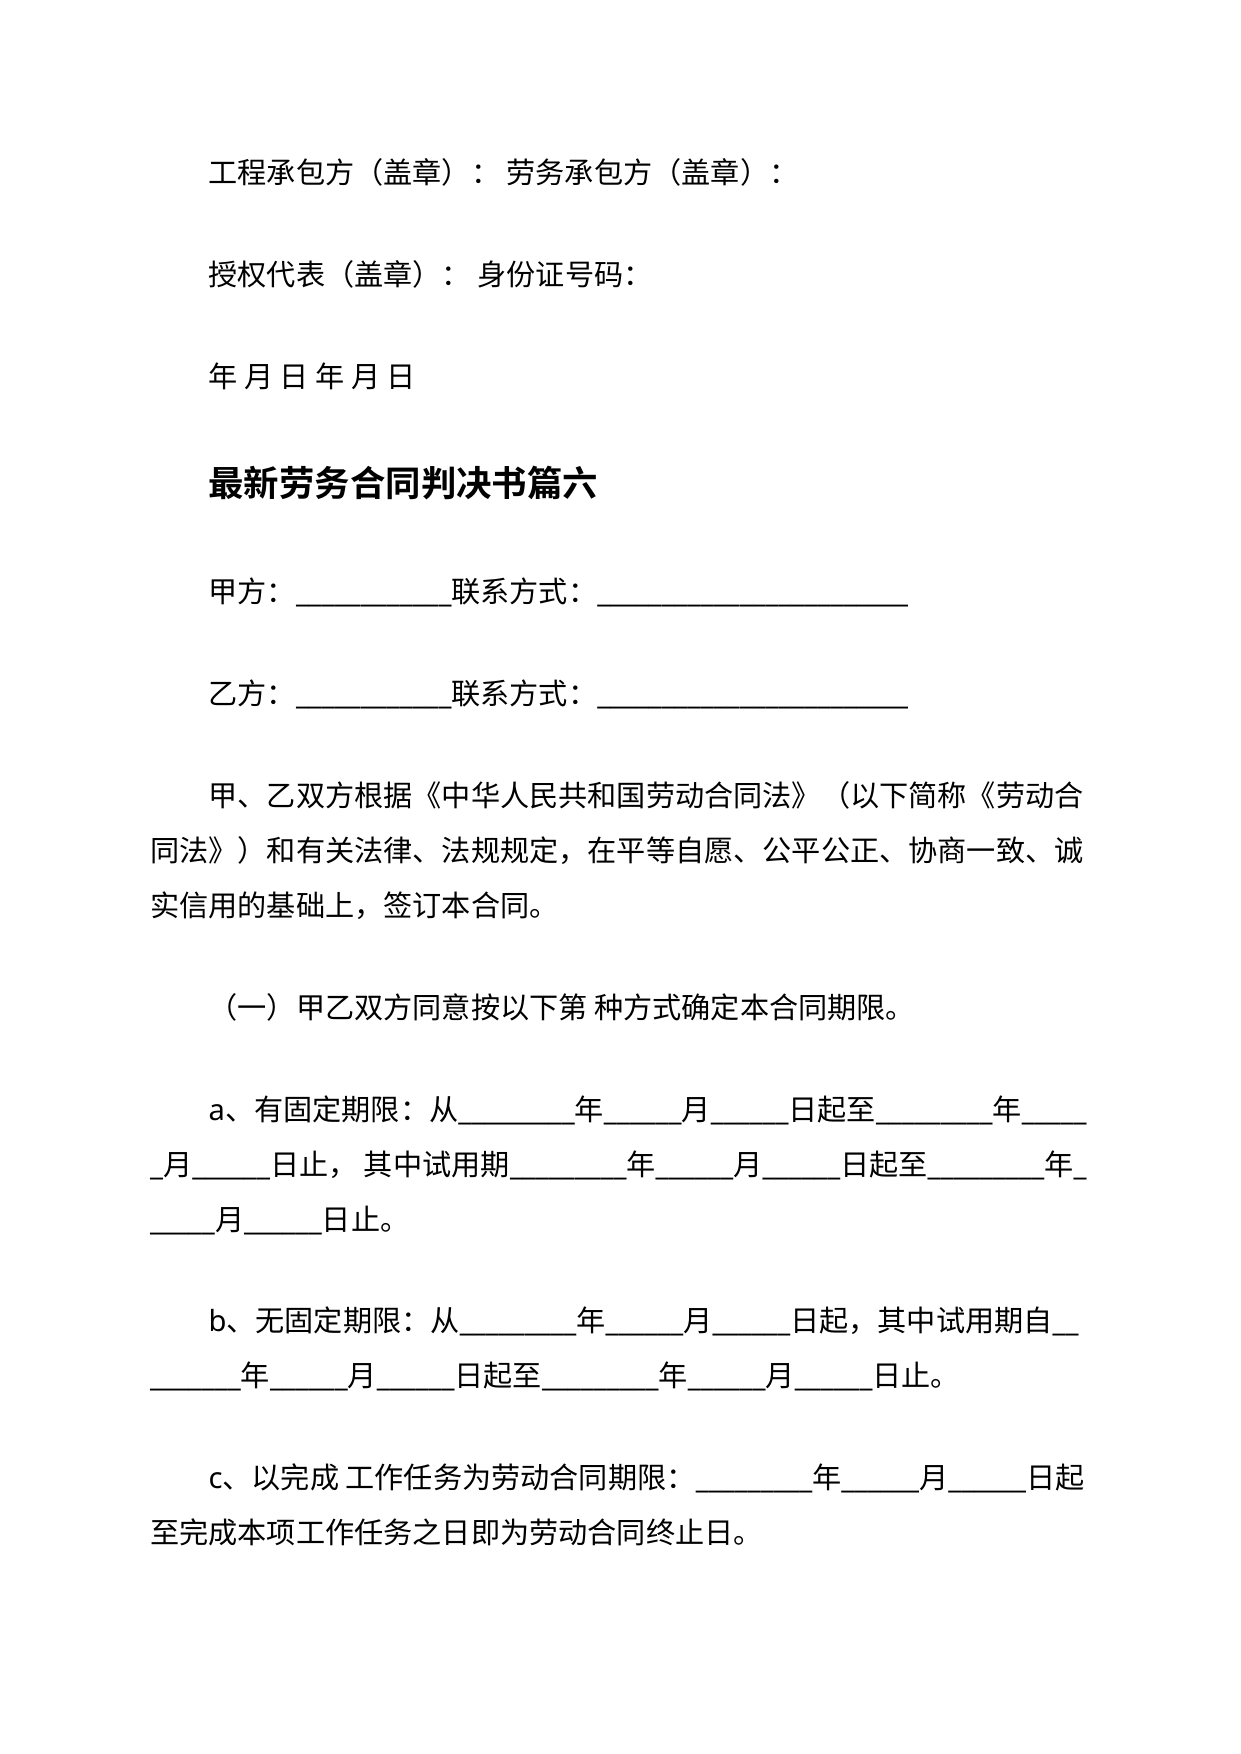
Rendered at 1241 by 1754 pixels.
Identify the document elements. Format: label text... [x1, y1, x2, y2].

text 工程承包方（盖章）： 劳务承包方（盖章）： [150, 150, 1090, 192]
text b、无固定期限：从_________年______月______日起，其中试用期自_________年______月______日起至_________年______月______日止。 [150, 1298, 1090, 1395]
text （一）甲乙双方同意按以下第 种方式确定本合同期限。 [150, 984, 1090, 1027]
text 最新劳务合同判决书篇六 [150, 455, 1090, 507]
text 乙方：____________联系方式：________________________ [150, 671, 1090, 713]
text a、有固定期限：从_________年______月______日起至_________年______月______日止， 其中试用期_________年______月______日起至_________年______月______日止。 [150, 1086, 1090, 1238]
text 甲方：____________联系方式：________________________ [150, 569, 1090, 611]
text 甲、乙双方根据《中华人民共和国劳动合同法》（以下简称《劳动合同法》）和有关法律、法规规定，在平等自愿、公平公正、协商一致、诚实信用的基础上，签订本合同。 [150, 773, 1090, 925]
text 授权代表（盖章）： 身份证号码： [150, 252, 1090, 294]
text c、以完成 工作任务为劳动合同期限：_________年______月______日起至完成本项工作任务之日即为劳动合同终止日。 [150, 1455, 1090, 1552]
text 年 月 日 年 月 日 [150, 353, 1090, 396]
